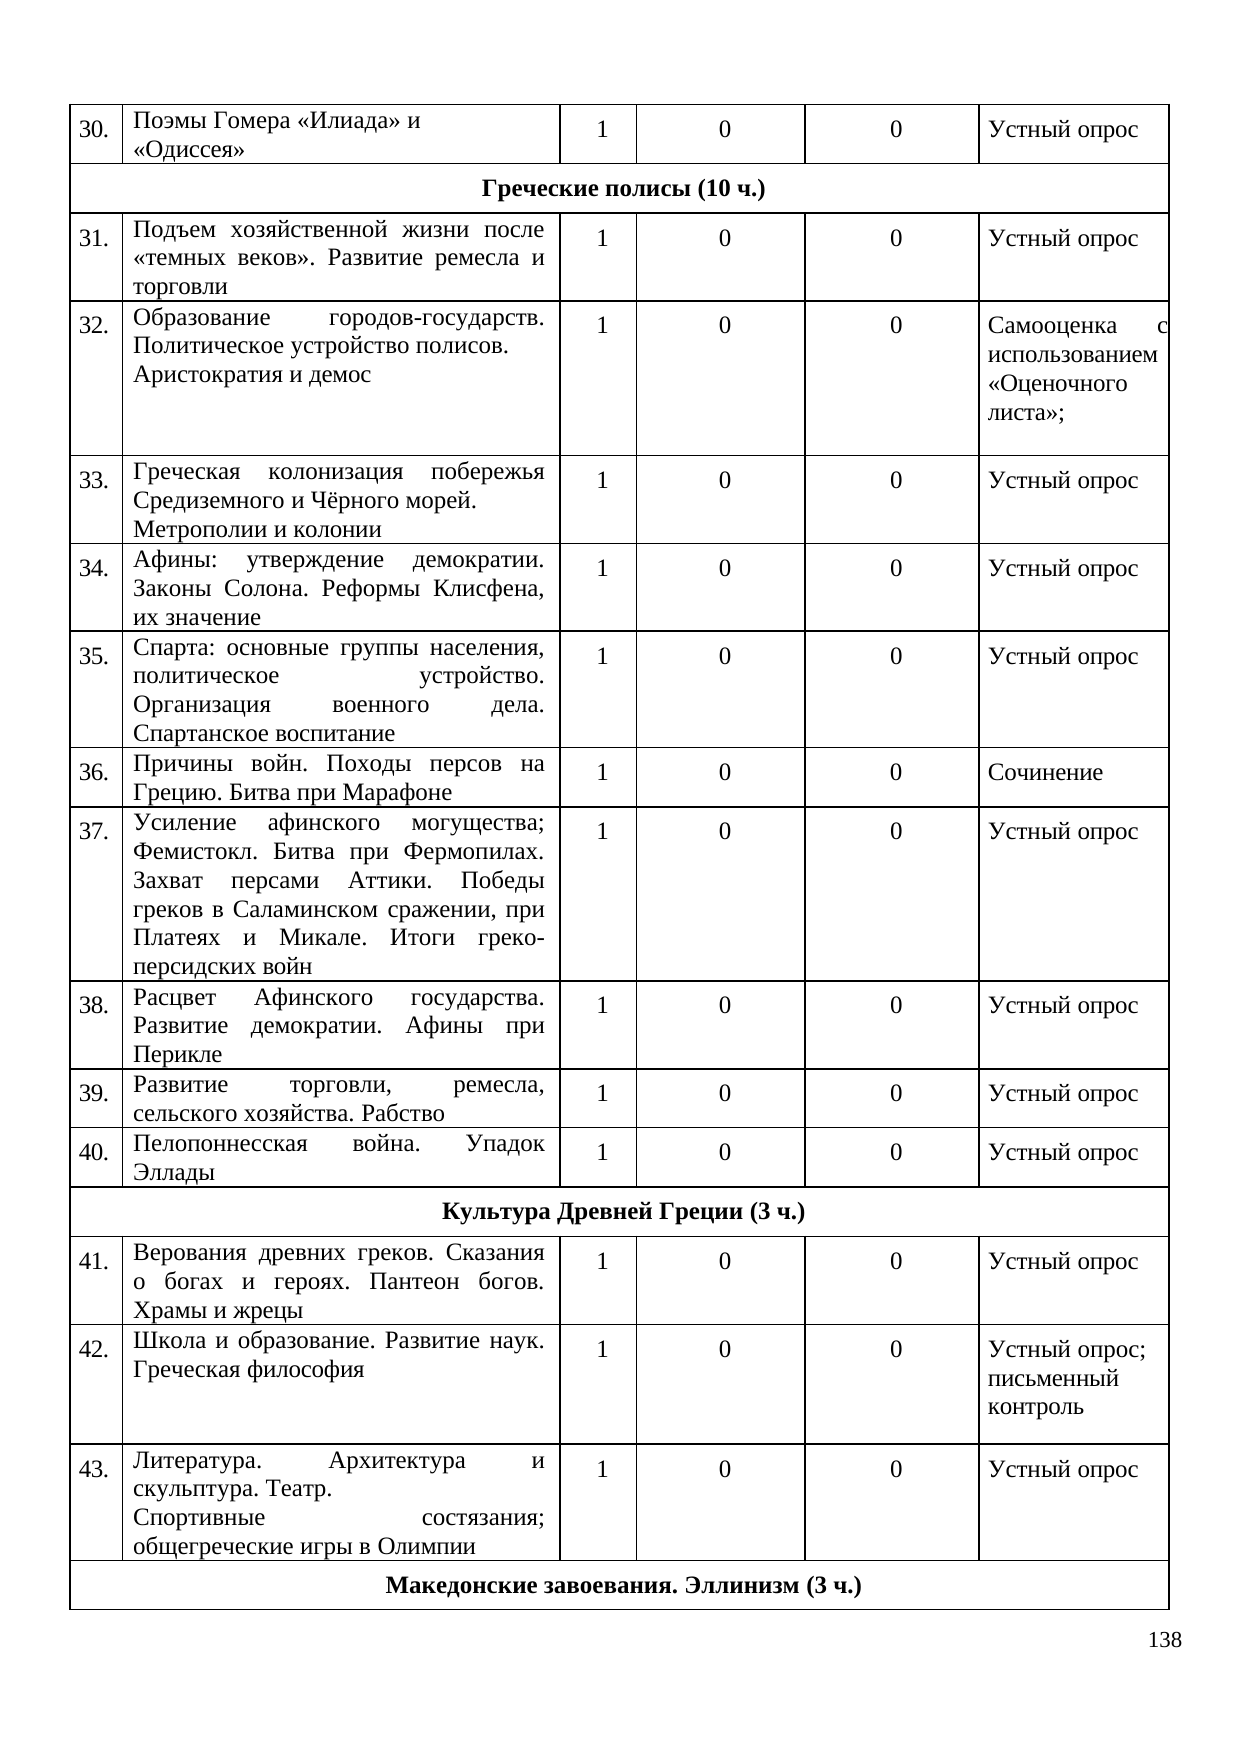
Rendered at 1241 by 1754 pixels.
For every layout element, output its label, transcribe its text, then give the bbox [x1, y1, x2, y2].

table_cell 39. [71, 1070, 122, 1127]
table_cell 0 [637, 808, 804, 980]
table_cell 0 [806, 1325, 978, 1443]
table_cell 1 [561, 1237, 636, 1323]
table_cell 1 [561, 1445, 636, 1560]
table_cell 0 [637, 214, 804, 300]
table_cell 0 [806, 1070, 978, 1127]
table_cell Устный опрос [980, 1445, 1168, 1560]
table_cell 0 [637, 1325, 804, 1443]
table_cell 0 [806, 982, 978, 1068]
table_cell Расцвет Афинского государства. Развитие демократии. Афины при Перикле [123, 982, 559, 1068]
table_cell 0 [637, 982, 804, 1068]
table_cell Устный опрос [980, 544, 1168, 630]
table_cell 1 [561, 302, 636, 455]
table_cell Усиление афинского могущества; Фемистокл. Битва при Фермопилах. Захват персами Аттики. Победы греков в Саламинском сражении, при Платеях и Микале. Итоги греко-персидских войн [123, 808, 559, 980]
table_cell Устный опрос [980, 1070, 1168, 1127]
table_cell Греческие полисы (10 ч.) [71, 164, 1168, 212]
table_cell 1 [561, 544, 636, 630]
table_cell 1 [561, 456, 636, 542]
table_cell Устный опрос [980, 1237, 1168, 1323]
table_cell Устный опрос [980, 808, 1168, 980]
table_cell 1 [561, 1070, 636, 1127]
table_cell 0 [806, 748, 978, 806]
table_cell 32. [71, 302, 122, 455]
table_cell 0 [806, 1128, 978, 1186]
table_cell Устный опрос [980, 105, 1168, 162]
table_cell 1 [561, 632, 636, 747]
table_cell 33. [71, 456, 122, 542]
table_cell 0 [637, 302, 804, 455]
table_cell Культура Древней Греции (3 ч.) [71, 1188, 1168, 1236]
table_cell Самооценка с использованием «Оценочного листа»; [980, 302, 1168, 455]
table_cell Сочинение [980, 748, 1168, 806]
table_cell 35. [71, 632, 122, 747]
table_cell Устный опрос [980, 1128, 1168, 1186]
table_cell 0 [637, 748, 804, 806]
table_cell Пелопоннесская война. Упадок Эллады [123, 1128, 559, 1186]
table_cell 37. [71, 808, 122, 980]
table_cell Греческая колонизация побережья Средиземного и Чёрного морей. Метрополии и колонии [123, 456, 559, 542]
table_cell 42. [71, 1325, 122, 1443]
table_cell 0 [806, 214, 978, 300]
table_cell Поэмы Гомера «Илиада» и «Одиссея» [123, 105, 559, 162]
table_cell Подъем хозяйственной жизни после «темных веков». Развитие ремесла и торговли [123, 214, 559, 300]
table_cell 0 [806, 1445, 978, 1560]
table_cell 0 [637, 632, 804, 747]
table_cell 0 [637, 456, 804, 542]
table_cell Развитие торговли, ремесла, сельского хозяйства. Рабство [123, 1070, 559, 1127]
table_cell 0 [637, 1237, 804, 1323]
table_cell Устный опрос; письменный контроль [980, 1325, 1168, 1443]
table_cell Школа и образование. Развитие наук. Греческая философия [123, 1325, 559, 1443]
table_cell 0 [806, 456, 978, 542]
table_cell 1 [561, 748, 636, 806]
table_cell 0 [806, 1237, 978, 1323]
table_cell Верования древних греков. Сказания о богах и героях. Пантеон богов. Храмы и жрецы [123, 1237, 559, 1323]
table_cell 40. [71, 1128, 122, 1186]
table_cell 1 [561, 1325, 636, 1443]
table_cell 30. [71, 105, 122, 162]
table_cell 0 [637, 1070, 804, 1127]
table_cell 0 [806, 544, 978, 630]
table_cell 1 [561, 808, 636, 980]
table_cell 41. [71, 1237, 122, 1323]
table_cell 0 [637, 1128, 804, 1186]
table_cell Спарта: основные группы населения, политическое устройство. Организация военного дела. Спартанское воспитание [123, 632, 559, 747]
table_cell 0 [806, 632, 978, 747]
table_cell 0 [806, 808, 978, 980]
table_cell 0 [637, 544, 804, 630]
table_cell 38. [71, 982, 122, 1068]
table_cell Причины войн. Походы персов на Грецию. Битва при Марафоне [123, 748, 559, 806]
table_cell 1 [561, 982, 636, 1068]
table_cell 0 [637, 105, 804, 162]
table_cell 0 [806, 302, 978, 455]
table_cell 0 [637, 1445, 804, 1560]
table_cell Устный опрос [980, 456, 1168, 542]
table_cell 36. [71, 748, 122, 806]
table_cell 43. [71, 1445, 122, 1560]
table_cell 0 [806, 105, 978, 162]
table_cell 1 [561, 214, 636, 300]
table_cell 1 [561, 105, 636, 162]
table_cell Македонские завоевания. Эллинизм (3 ч.) [71, 1561, 1168, 1608]
table_cell Образование городов-государств. Политическое устройство полисов. Аристократия и демос [123, 302, 559, 455]
table_cell Устный опрос [980, 214, 1168, 300]
table_cell 34. [71, 544, 122, 630]
table_cell Устный опрос [980, 632, 1168, 747]
table_cell Афины: утверждение демократии. Законы Солона. Реформы Клисфена, их значение [123, 544, 559, 630]
table_cell Устный опрос [980, 982, 1168, 1068]
table_cell 31. [71, 214, 122, 300]
table_cell 1 [561, 1128, 636, 1186]
table_cell Литература. Архитектура и скульптура. Театр. Спортивные состязания; общегреческие игры в Олимпии [123, 1445, 559, 1560]
